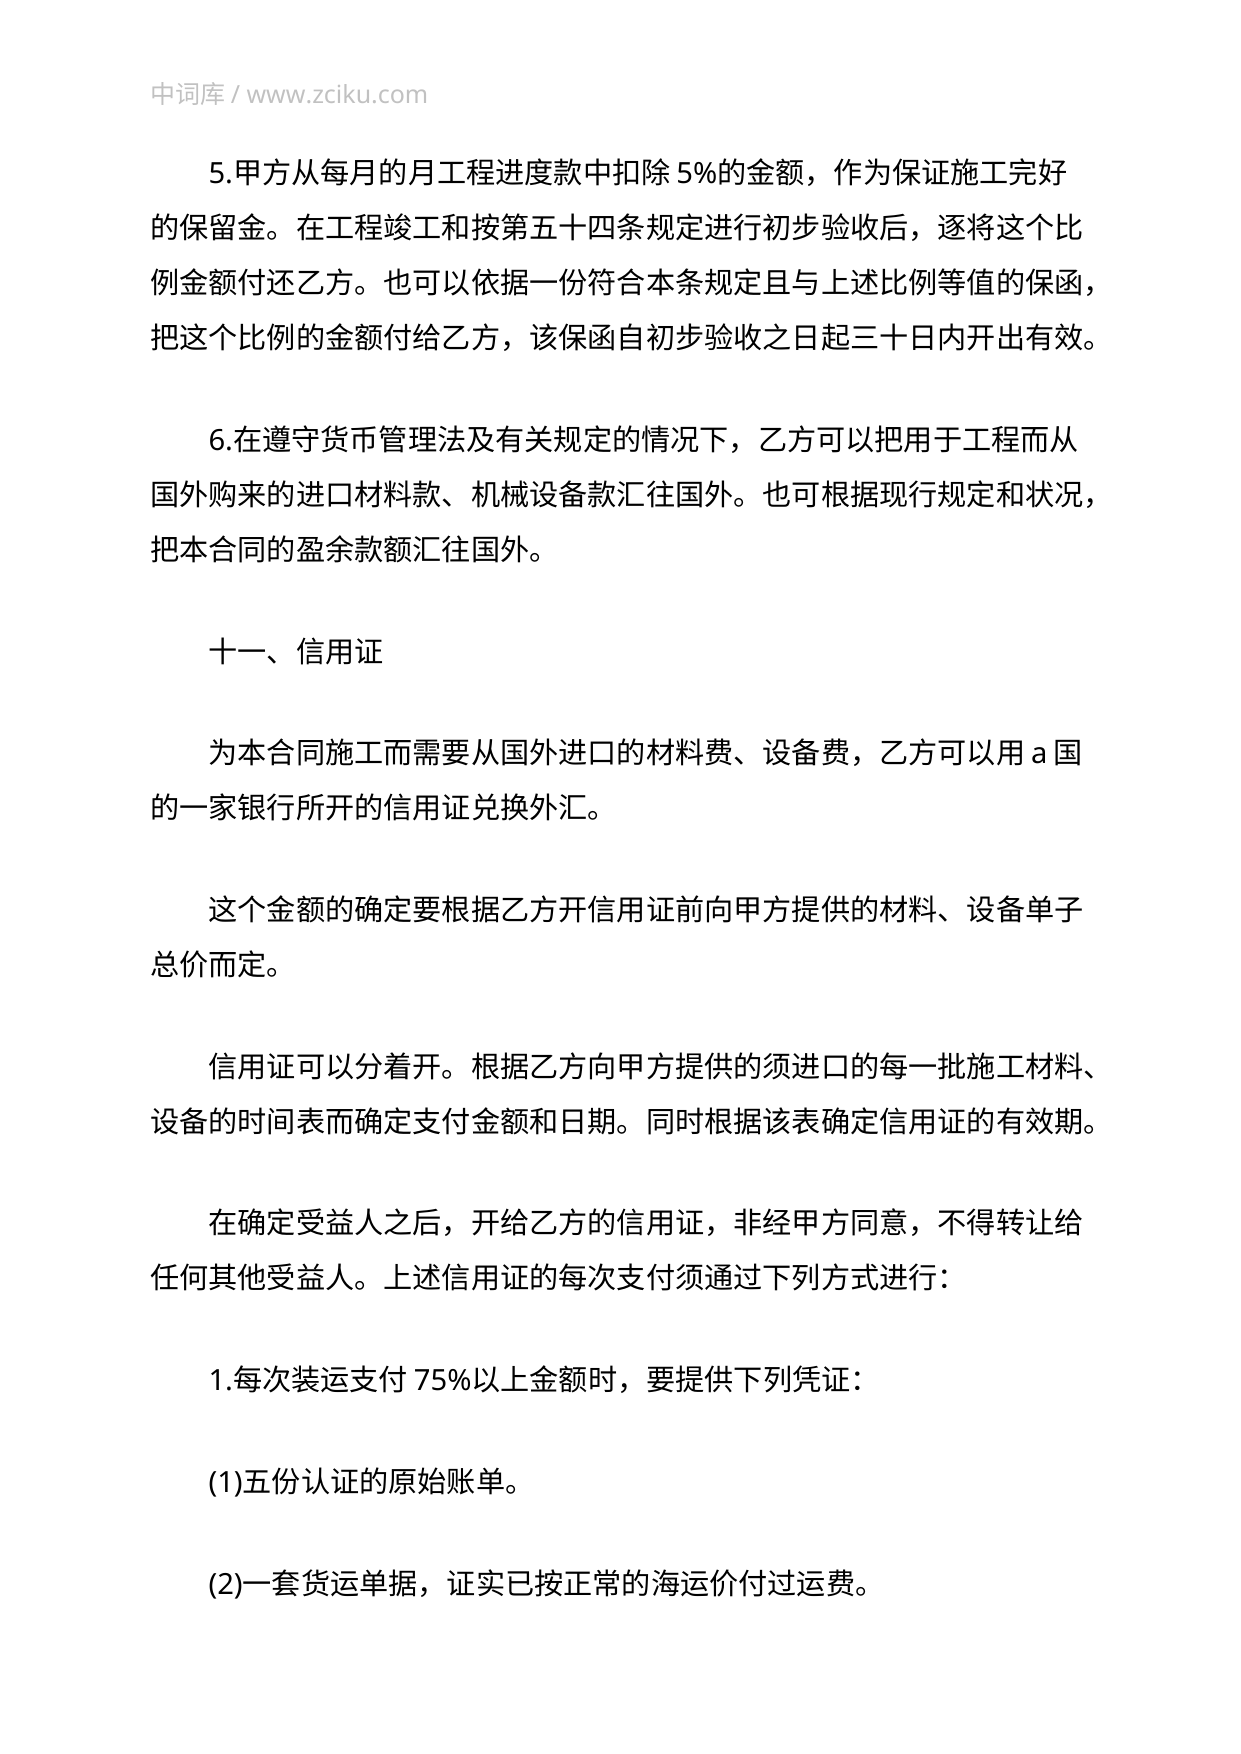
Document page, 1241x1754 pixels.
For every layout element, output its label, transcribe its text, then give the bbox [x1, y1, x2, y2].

text 6.在遵守货币管理法及有关规定的情况下，乙方可以把用于工程而从国外购来的进口材料款、机械设备款汇往国外。也可根据现行规定和状况，把本合同的盈余款额汇往国外。 [150, 417, 1090, 569]
text 1.每次装运支付75%以上金额时，要提供下列凭证： [150, 1357, 1090, 1399]
text 5.甲方从每月的月工程进度款中扣除5%的金额，作为保证施工完好的保留金。在工程竣工和按第五十四条规定进行初步验收后，逐将这个比例金额付还乙方。也可以依据一份符合本条规定且与上述比例等值的保函，把这个比例的金额付给乙方，该保函自初步验收之日起三十日内开出有效。 [150, 150, 1090, 357]
text 十一、信用证 [150, 628, 1090, 671]
text 在确定受益人之后，开给乙方的信用证，非经甲方同意，不得转让给任何其他受益人。上述信用证的每次支付须通过下列方式进行： [150, 1200, 1090, 1297]
text 这个金额的确定要根据乙方开信用证前向甲方提供的材料、设备单子总价而定。 [150, 887, 1090, 984]
text (1)五份认证的原始账单。 [150, 1459, 1090, 1501]
text (2)一套货运单据，证实已按正常的海运价付过运费。 [150, 1561, 1090, 1603]
text 信用证可以分着开。根据乙方向甲方提供的须进口的每一批施工材料、设备的时间表而确定支付金额和日期。同时根据该表确定信用证的有效期。 [150, 1043, 1090, 1141]
text 为本合同施工而需要从国外进口的材料费、设备费，乙方可以用a国的一家银行所开的信用证兑换外汇。 [150, 730, 1090, 827]
